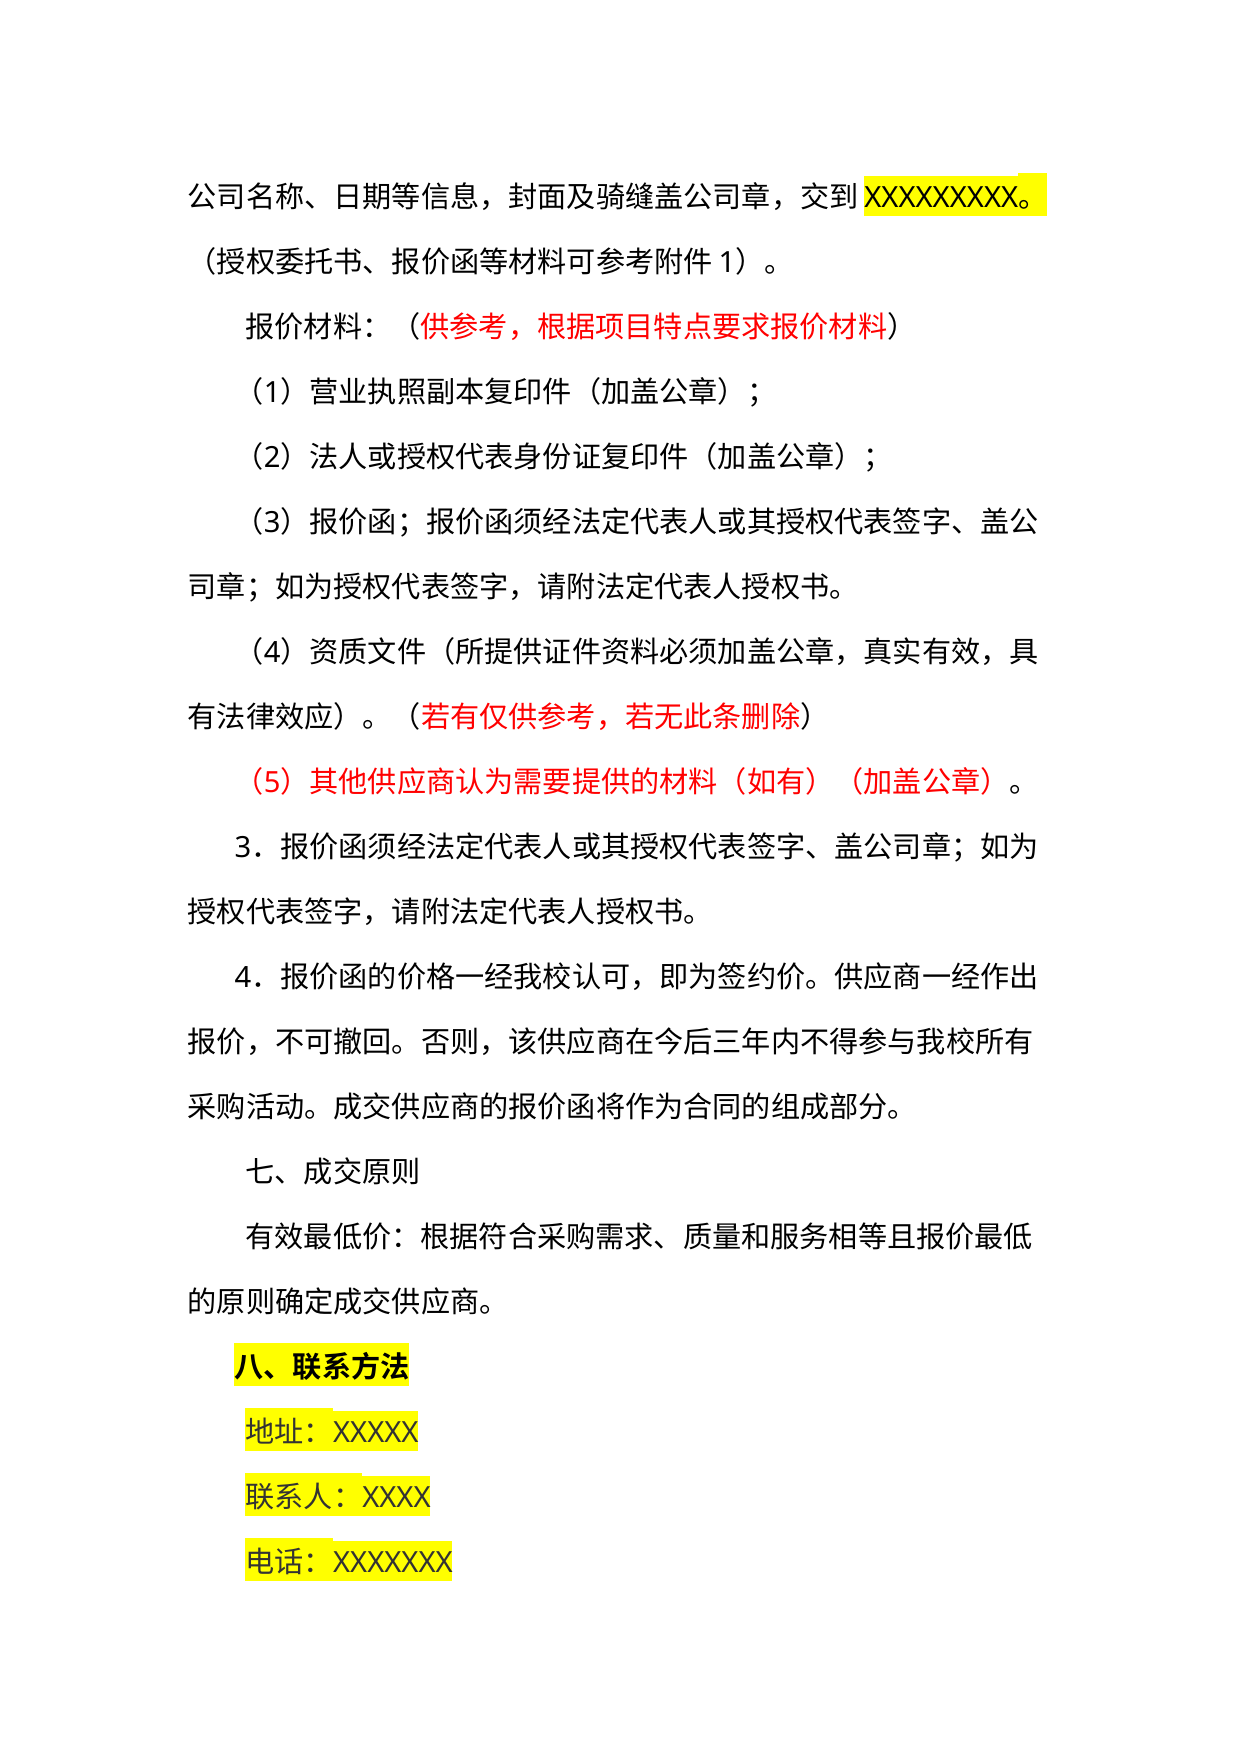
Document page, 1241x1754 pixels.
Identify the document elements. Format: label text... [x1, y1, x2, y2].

text 4．报价函的价格一经我校认可，即为签约价。供应商一经作出报价，不可撤回。否则，该供应商在今后三年内不得参与我校所有采购活动。成交供应商的报价函将作为合同的组成部分。 [187, 942, 1053, 1137]
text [187, 162, 1053, 292]
text （3）报价函；报价函须经法定代表人或其授权代表签字、盖公司章；如为授权代表签字，请附法定代表人授权书。 [187, 487, 1053, 617]
text 八、联系方法 [187, 1332, 1053, 1397]
text 电话：XXXXXXX [187, 1527, 1053, 1592]
text 报价材料：（供参考，根据项目特点要求报价材料） [187, 292, 1053, 357]
text 有效最低价：根据符合采购需求、质量和服务相等且报价最低的原则确定成交供应商。 [187, 1202, 1053, 1332]
text （4）资质文件（所提供证件资料必须加盖公章，真实有效，具有法律效应）。（若有仅供参考，若无此条删除） [187, 617, 1053, 747]
text （2）法人或授权代表身份证复印件（加盖公章）； [187, 422, 1053, 487]
text （5）其他供应商认为需要提供的材料（如有）（加盖公章）。 [187, 747, 1053, 812]
text （1）营业执照副本复印件（加盖公章）； [187, 357, 1053, 422]
text 地址：XXXXX [187, 1397, 1053, 1462]
text 联系人：XXXX [187, 1462, 1053, 1527]
text 3．报价函须经法定代表人或其授权代表签字、盖公司章；如为授权代表签字，请附法定代表人授权书。 [187, 812, 1053, 942]
text 七、成交原则 [187, 1137, 1053, 1202]
